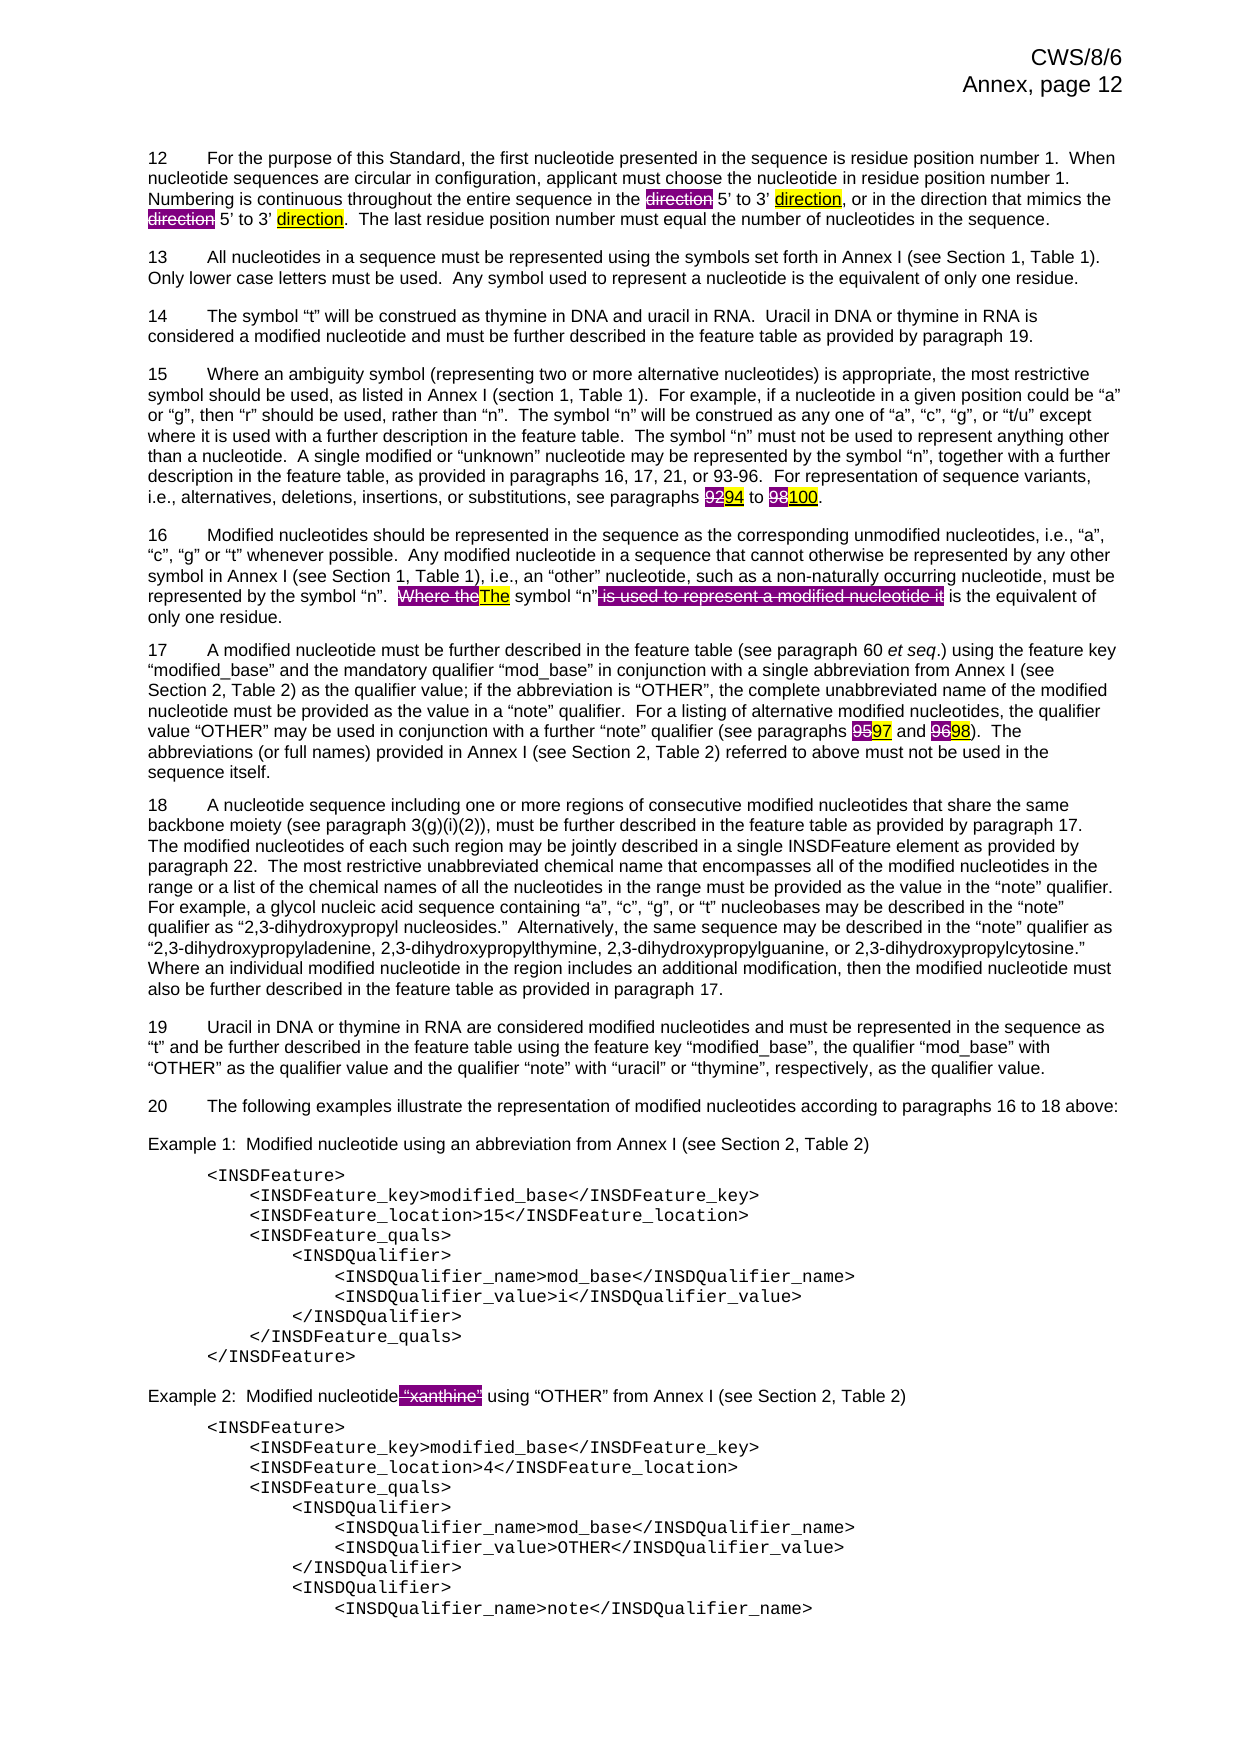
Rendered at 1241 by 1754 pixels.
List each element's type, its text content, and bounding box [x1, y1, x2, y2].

list Where an ambiguity symbol (representing two or more alternative nucleotides) is appropriate, the most restrictive symbol should be used, as listed in Annex I (section 1, Table 1). For example, if a nucleotide in a given position could be “a” or “g”, then “r” should be used, rather than “n”. The symbol “n” will be construed as any one of “a”, “c”, “g”, or “t/u” except where it is used with a further description in the feature table. The symbol “n” must not be used to represent anything other than a nucleotide. A single modified or “unknown” nucleotide may be represented by the symbol “n”, together with a further description in the feature table, as provided in paragraphs 16, 17, 21, or 93-96. For representation of sequence variants, i.e., alternatives, deletions, insertions, or substitutions, see paragraphs 9294 to 98100. [148, 364, 1122, 507]
text Example 1: Modified nucleotide using an abbreviation from Annex I (see Section 2, Table 2) [148, 1134, 1122, 1154]
list Modified nucleotides should be represented in the sequence as the corresponding unmodified nucleotides, i.e., “a”, “c”, “g” or “t” whenever possible. Any modified nucleotide in a sequence that cannot otherwise be represented by any other symbol in Annex I (see Section 1, Table 1), i.e., an “other” nucleotide, such as a non-naturally occurring nucleotide, must be represented by the symbol “n”. Where theThe symbol “n” is used to represent a modified nucleotide it is the equivalent of only one residue. [148, 525, 1122, 627]
text <INSDQualifier_name>note</INSDQualifier_name> [207, 1599, 1122, 1619]
text <INSDFeature_location>15</INSDFeature_location> [207, 1207, 1122, 1227]
list For the purpose of this Standard, the first nucleotide presented in the sequence is residue position number 1. When nucleotide sequences are circular in configuration, applicant must choose the nucleotide in residue position number 1. Numbering is continuous throughout the entire sequence in the direction 5’ to 3’ direction, or in the direction that mimics the direction 5’ to 3’ direction. The last residue position number must equal the number of nucleotides in the sequence. [148, 148, 1122, 229]
text <INSDFeature> [207, 1167, 1122, 1187]
text Example 2: Modified nucleotide “xanthine” using “OTHER” from Annex I (see Section 2, Table 2) [482, 1385, 1122, 1406]
text <INSDFeature_key>modified_base</INSDFeature_key> [207, 1187, 1122, 1207]
list A modified nucleotide must be further described in the feature table (see paragraph 60 et seq.) using the feature key “modified_base” and the mandatory qualifier “mod_base” in conjunction with a single abbreviation from Annex I (see Section 2, Table 2) as the qualifier value; if the abbreviation is “OTHER”, the complete unabbreviated name of the modified nucleotide must be provided as the value in a “note” qualifier. For a listing of alternative modified nucleotides, the qualifier value “OTHER” may be used in conjunction with a further “note” qualifier (see paragraphs 9597 and 9698). The abbreviations (or full names) provided in Annex I (see Section 2, Table 2) referred to above must not be used in the sequence itself. [148, 639, 1122, 782]
text <INSDQualifier_name>mod_base</INSDQualifier_name> [207, 1519, 1122, 1539]
list The symbol “t” will be construed as thymine in DNA and uracil in RNA. Uracil in DNA or thymine in RNA is considered a modified nucleotide and must be further described in the feature table as provided by paragraph 19. [148, 306, 1122, 346]
list A nucleotide sequence including one or more regions of consecutive modified nucleotides that share the same backbone moiety (see paragraph 3(g)(i)(2)), must be further described in the feature table as provided by paragraph 17. The modified nucleotides of each such region may be jointly described in a single INSDFeature element as provided by paragraph 22. The most restrictive unabbreviated chemical name that encompasses all of the modified nucleotides in the range or a list of the chemical names of all the nucleotides in the range must be provided as the value in the “note” qualifier. For example, a glycol nucleic acid sequence containing “a”, “c”, “g”, or “t” nucleobases may be described in the “note” qualifier as “2,3-dihydroxypropyl nucleosides.” Alternatively, the same sequence may be described in the “note” qualifier as “2,3-dihydroxypropyladenine, 2,3-dihydroxypropylthymine, 2,3-dihydroxypropylguanine, or 2,3-dihydroxypropylcytosine.” Where an individual modified nucleotide in the region includes an additional modification, then the modified nucleotide must also be further described in the feature table as provided in paragraph 17. [148, 795, 1122, 999]
text <INSDQualifier_value>i</INSDQualifier_value> [207, 1287, 1122, 1307]
text <INSDFeature_location>4</INSDFeature_location> [207, 1458, 1122, 1479]
text </INSDFeature> [207, 1348, 1122, 1368]
list All nucleotides in a sequence must be represented using the symbols set forth in Annex I (see Section 1, Table 1). Only lower case letters must be used. Any symbol used to represent a nucleotide is the equivalent of only one residue. [148, 247, 1122, 288]
text <INSDQualifier> [207, 1247, 1122, 1267]
text <INSDQualifier> [207, 1579, 1122, 1599]
text <INSDQualifier> [207, 1499, 1122, 1519]
list Uracil in DNA or thymine in RNA are considered modified nucleotides and must be represented in the sequence as “t” and be further described in the feature table using the feature key “modified_base”, the qualifier “mod_base” with “OTHER” as the qualifier value and the qualifier “note” with “uracil” or “thymine”, respectively, as the qualifier value. [148, 1017, 1122, 1078]
list The following examples illustrate the representation of modified nucleotides according to paragraphs 16 to 18 above: [148, 1096, 1122, 1116]
text <INSDQualifier_name>mod_base</INSDQualifier_name> [207, 1267, 1122, 1287]
text <INSDFeature_quals> [207, 1227, 1122, 1247]
text <INSDQualifier_value>OTHER</INSDQualifier_value> [207, 1539, 1122, 1559]
text </INSDQualifier> [207, 1307, 1122, 1327]
text <INSDFeature_key>modified_base</INSDFeature_key> [207, 1438, 1122, 1458]
text <INSDFeature> [207, 1418, 1122, 1438]
text <INSDFeature_quals> [207, 1479, 1122, 1499]
text </INSDFeature_quals> [207, 1327, 1122, 1348]
text </INSDQualifier> [207, 1559, 1122, 1579]
